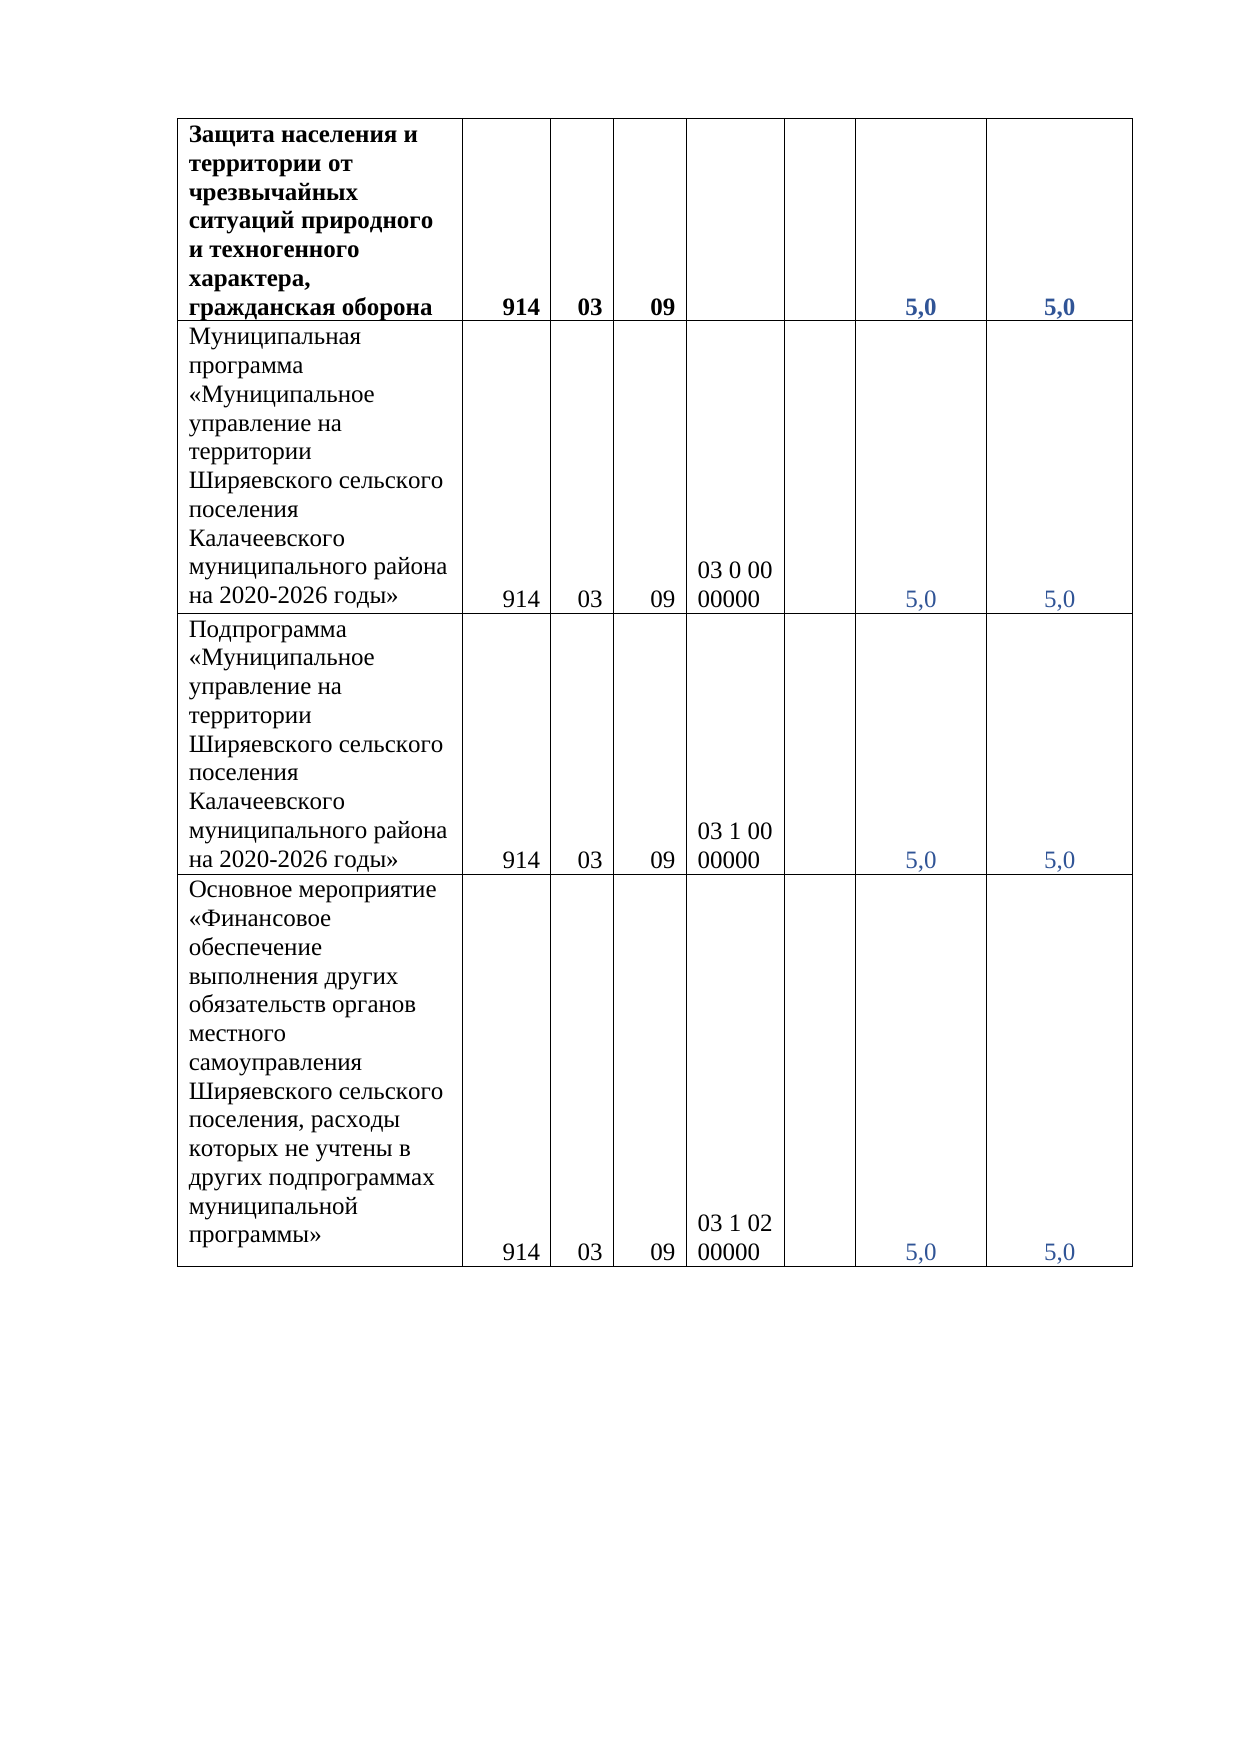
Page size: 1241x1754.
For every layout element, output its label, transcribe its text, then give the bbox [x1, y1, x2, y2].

table_cell 03 [551, 321, 613, 613]
table_cell 5,0 [987, 119, 1132, 320]
table_cell 5,0 [856, 614, 986, 873]
table_cell 5,0 [987, 875, 1132, 1266]
table_cell 914 [463, 321, 550, 613]
table_cell 09 [614, 321, 686, 613]
table_cell 09 [614, 614, 686, 873]
table_cell 5,0 [987, 614, 1132, 873]
table_cell [785, 119, 855, 320]
table_cell [785, 875, 855, 1266]
table_cell 03 0 00 00000 [687, 321, 784, 613]
table_cell 5,0 [987, 321, 1132, 613]
table_cell Защита населения и территории от чрезвычайных ситуаций природного и техногенного характера, гражданская оборона [178, 119, 462, 320]
table_cell Подпрограмма «Муниципальное управление на территории Ширяевского сельского поселения Калачеевского муниципального района на 2020-2026 годы» [178, 614, 462, 873]
table_cell 914 [463, 614, 550, 873]
table_cell 03 1 02 00000 [687, 875, 784, 1266]
table_cell [785, 321, 855, 613]
table_cell 03 [551, 875, 613, 1266]
table_cell 03 [551, 119, 613, 320]
table_cell 914 [463, 875, 550, 1266]
table_cell 914 [463, 119, 550, 320]
table_cell 03 [551, 614, 613, 873]
table_cell Основное мероприятие «Финансовое обеспечение выполнения других обязательств органов местного самоуправления Ширяевского сельского поселения, расходы которых не учтены в других подпрограммах муниципальной программы» [178, 875, 462, 1266]
table_cell 5,0 [856, 321, 986, 613]
table_cell 09 [614, 119, 686, 320]
table_cell 09 [614, 875, 686, 1266]
table_cell 03 1 00 00000 [687, 614, 784, 873]
table_cell [687, 119, 784, 320]
table_cell 5,0 [856, 119, 986, 320]
table_cell 5,0 [856, 875, 986, 1266]
table_cell [785, 614, 855, 873]
table_cell Муниципальная программа «Муниципальное управление на территории Ширяевского сельского поселения Калачеевского муниципального района на 2020-2026 годы» [178, 321, 462, 613]
